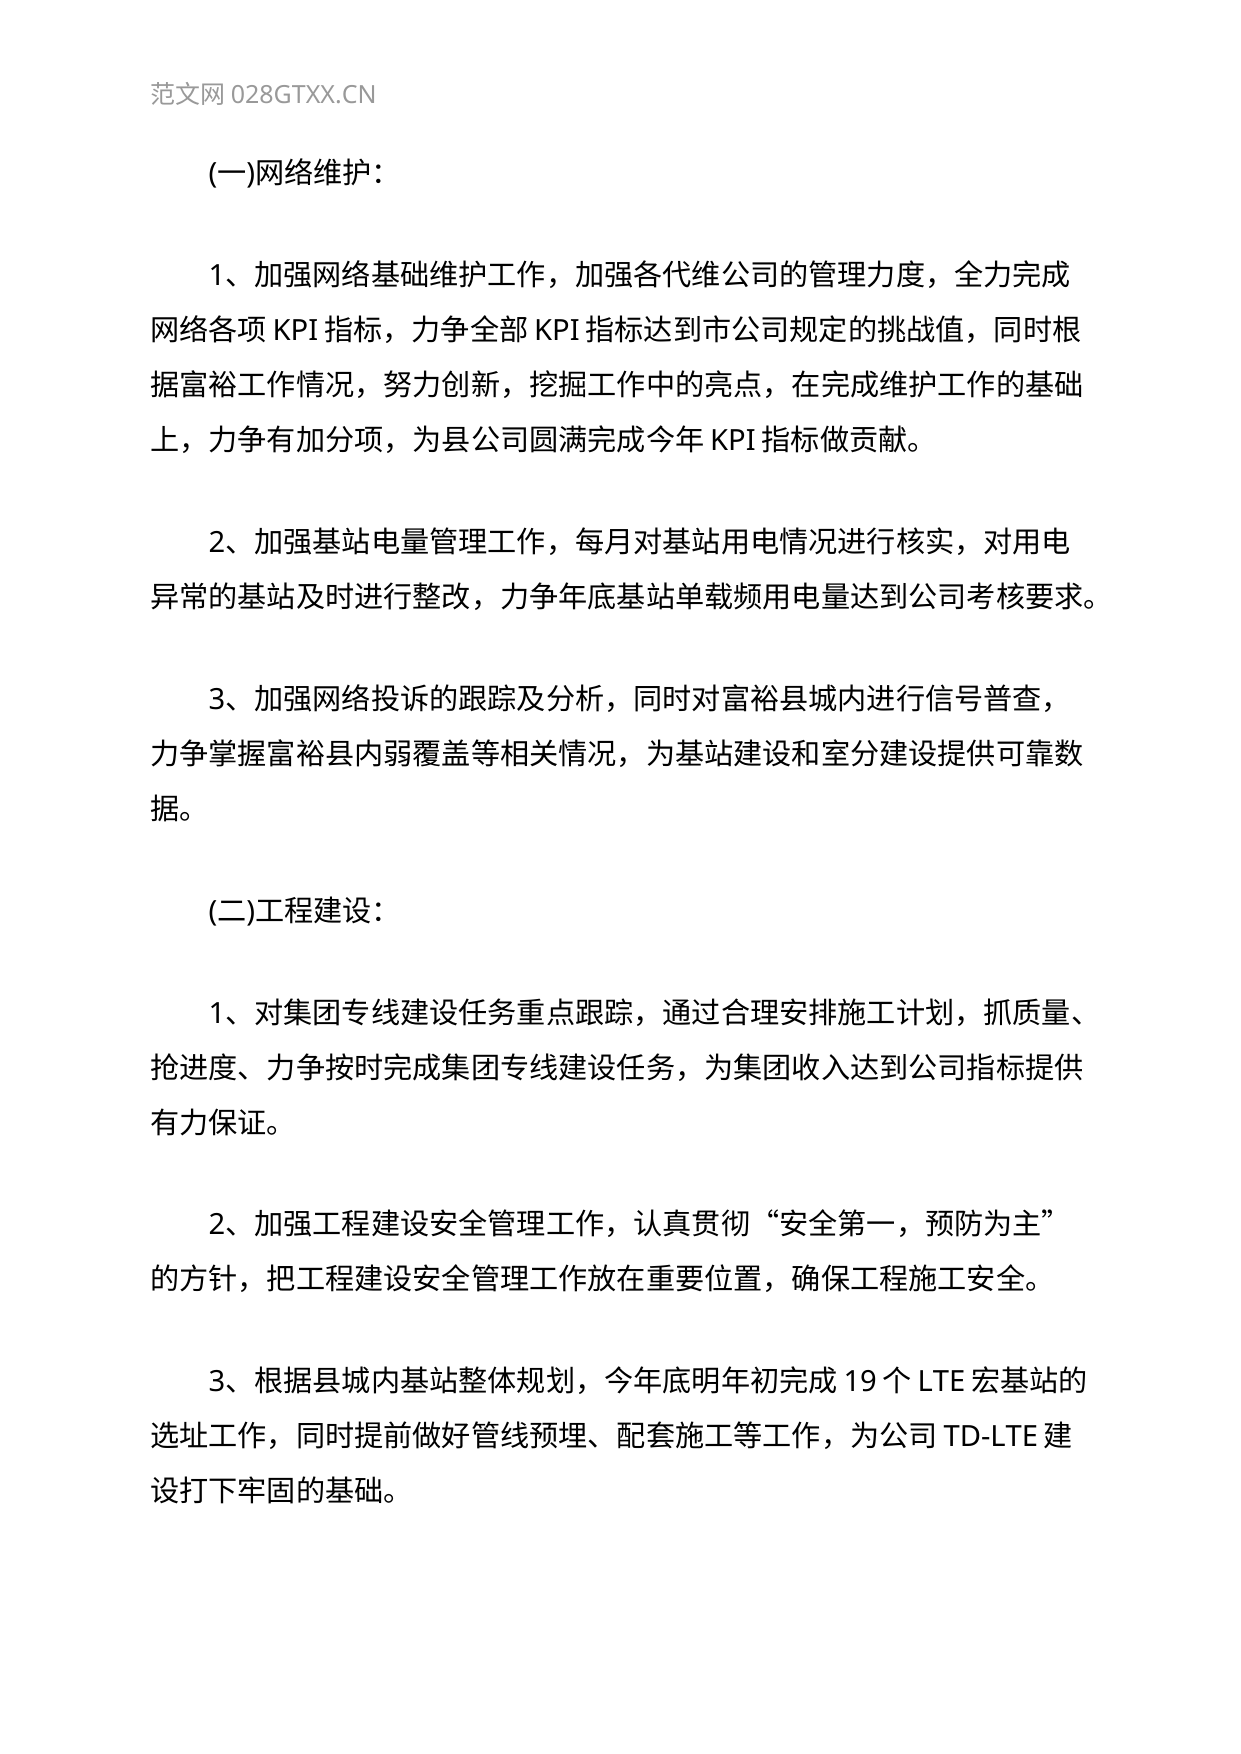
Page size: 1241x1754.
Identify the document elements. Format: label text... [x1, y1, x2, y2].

text 1、对集团专线建设任务重点跟踪，通过合理安排施工计划，抓质量、抢进度、力争按时完成集团专线建设任务，为集团收入达到公司指标提供有力保证。 [150, 989, 1090, 1141]
text 1、加强网络基础维护工作，加强各代维公司的管理力度，全力完成网络各项KPI指标，力争全部KPI指标达到市公司规定的挑战值，同时根据富裕工作情况，努力创新，挖掘工作中的亮点，在完成维护工作的基础上，力争有加分项，为县公司圆满完成今年KPI指标做贡献。 [150, 252, 1090, 459]
text 3、根据县城内基站整体规划，今年底明年初完成19个LTE宏基站的选址工作，同时提前做好管线预埋、配套施工等工作，为公司TD-LTE建设打下牢固的基础。 [150, 1358, 1090, 1510]
text 2、加强基站电量管理工作，每月对基站用电情况进行核实，对用电异常的基站及时进行整改，力争年底基站单载频用电量达到公司考核要求。 [150, 519, 1090, 616]
text (一)网络维护： [150, 150, 1090, 192]
text 2、加强工程建设安全管理工作，认真贯彻“安全第一，预防为主”的方针，把工程建设安全管理工作放在重要位置，确保工程施工安全。 [150, 1201, 1090, 1298]
text (二)工程建设： [150, 887, 1090, 930]
text 3、加强网络投诉的跟踪及分析，同时对富裕县城内进行信号普查，力争掌握富裕县内弱覆盖等相关情况，为基站建设和室分建设提供可靠数据。 [150, 676, 1090, 828]
